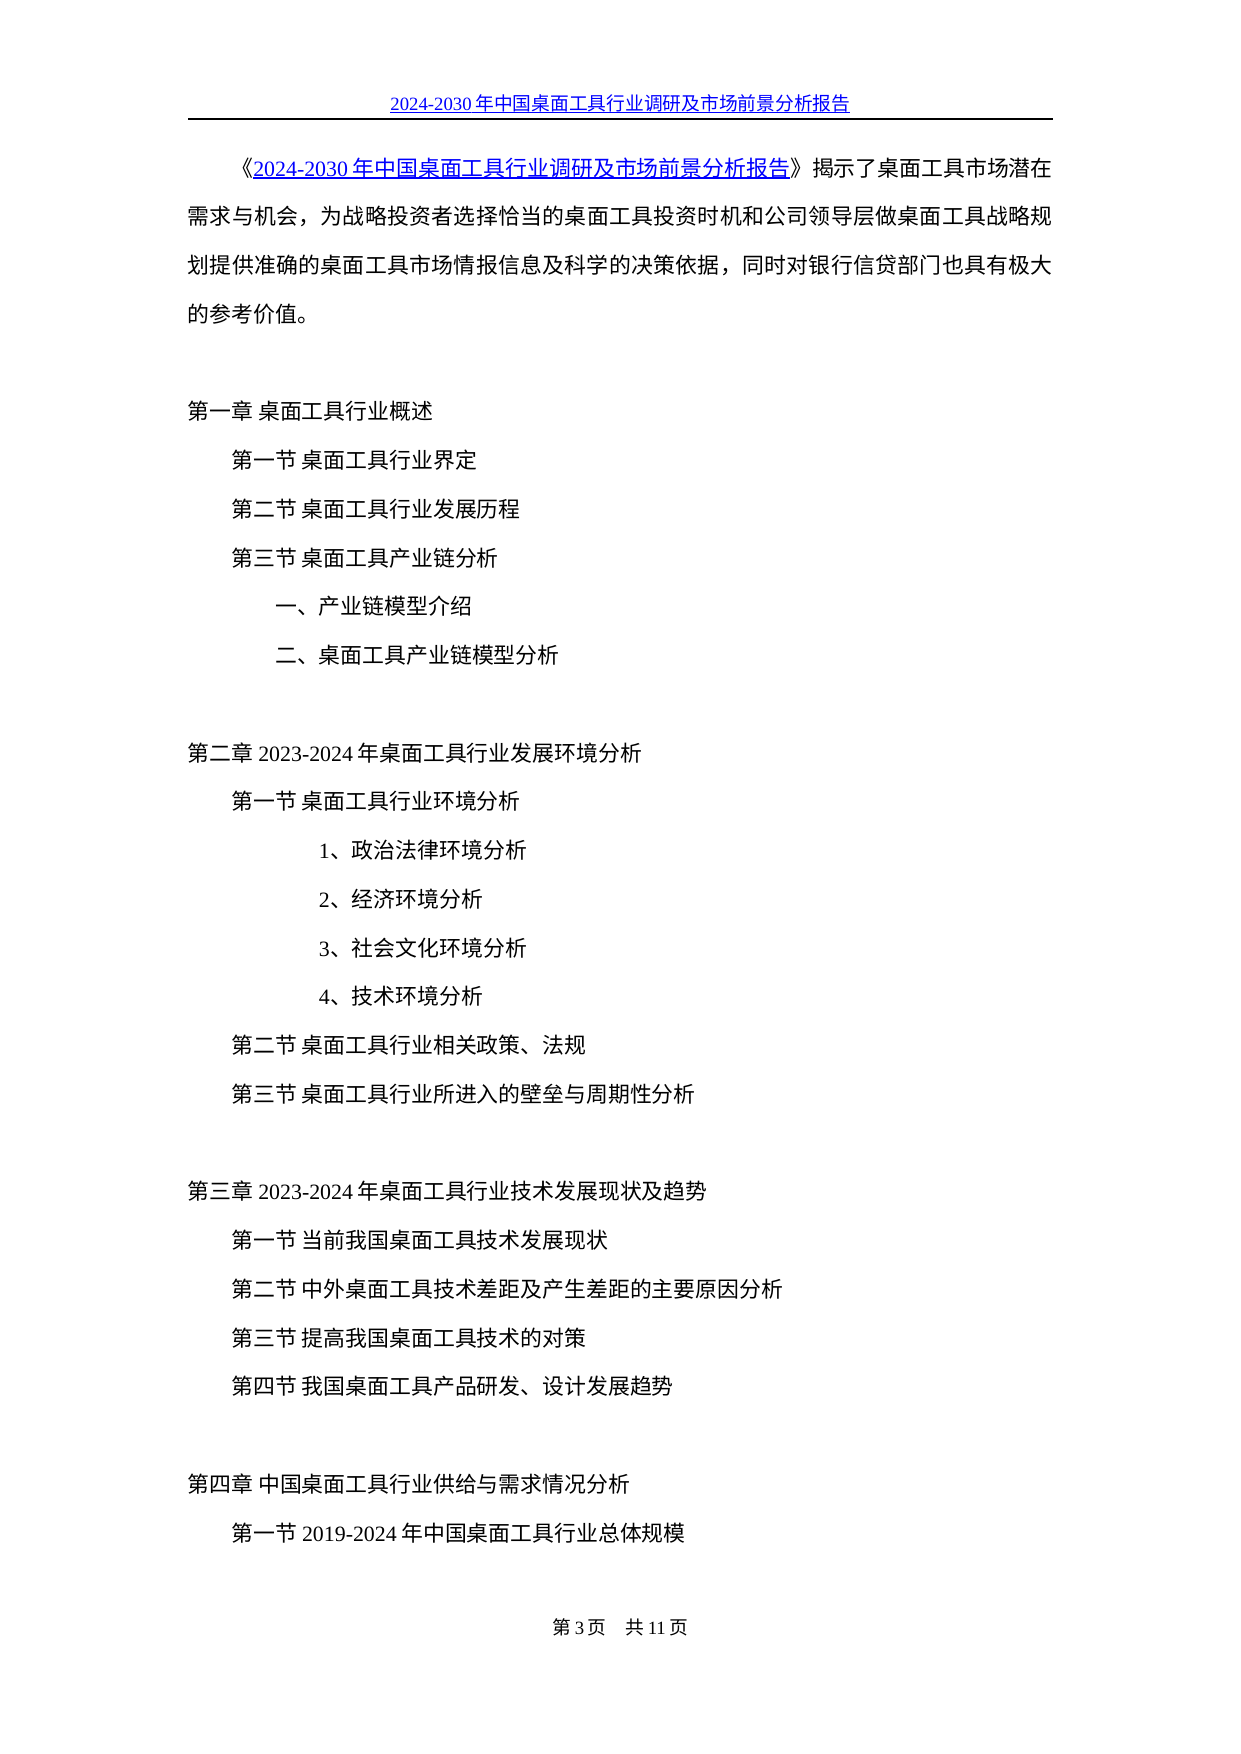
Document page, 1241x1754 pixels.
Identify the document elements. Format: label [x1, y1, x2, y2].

text [187, 150, 1053, 1548]
